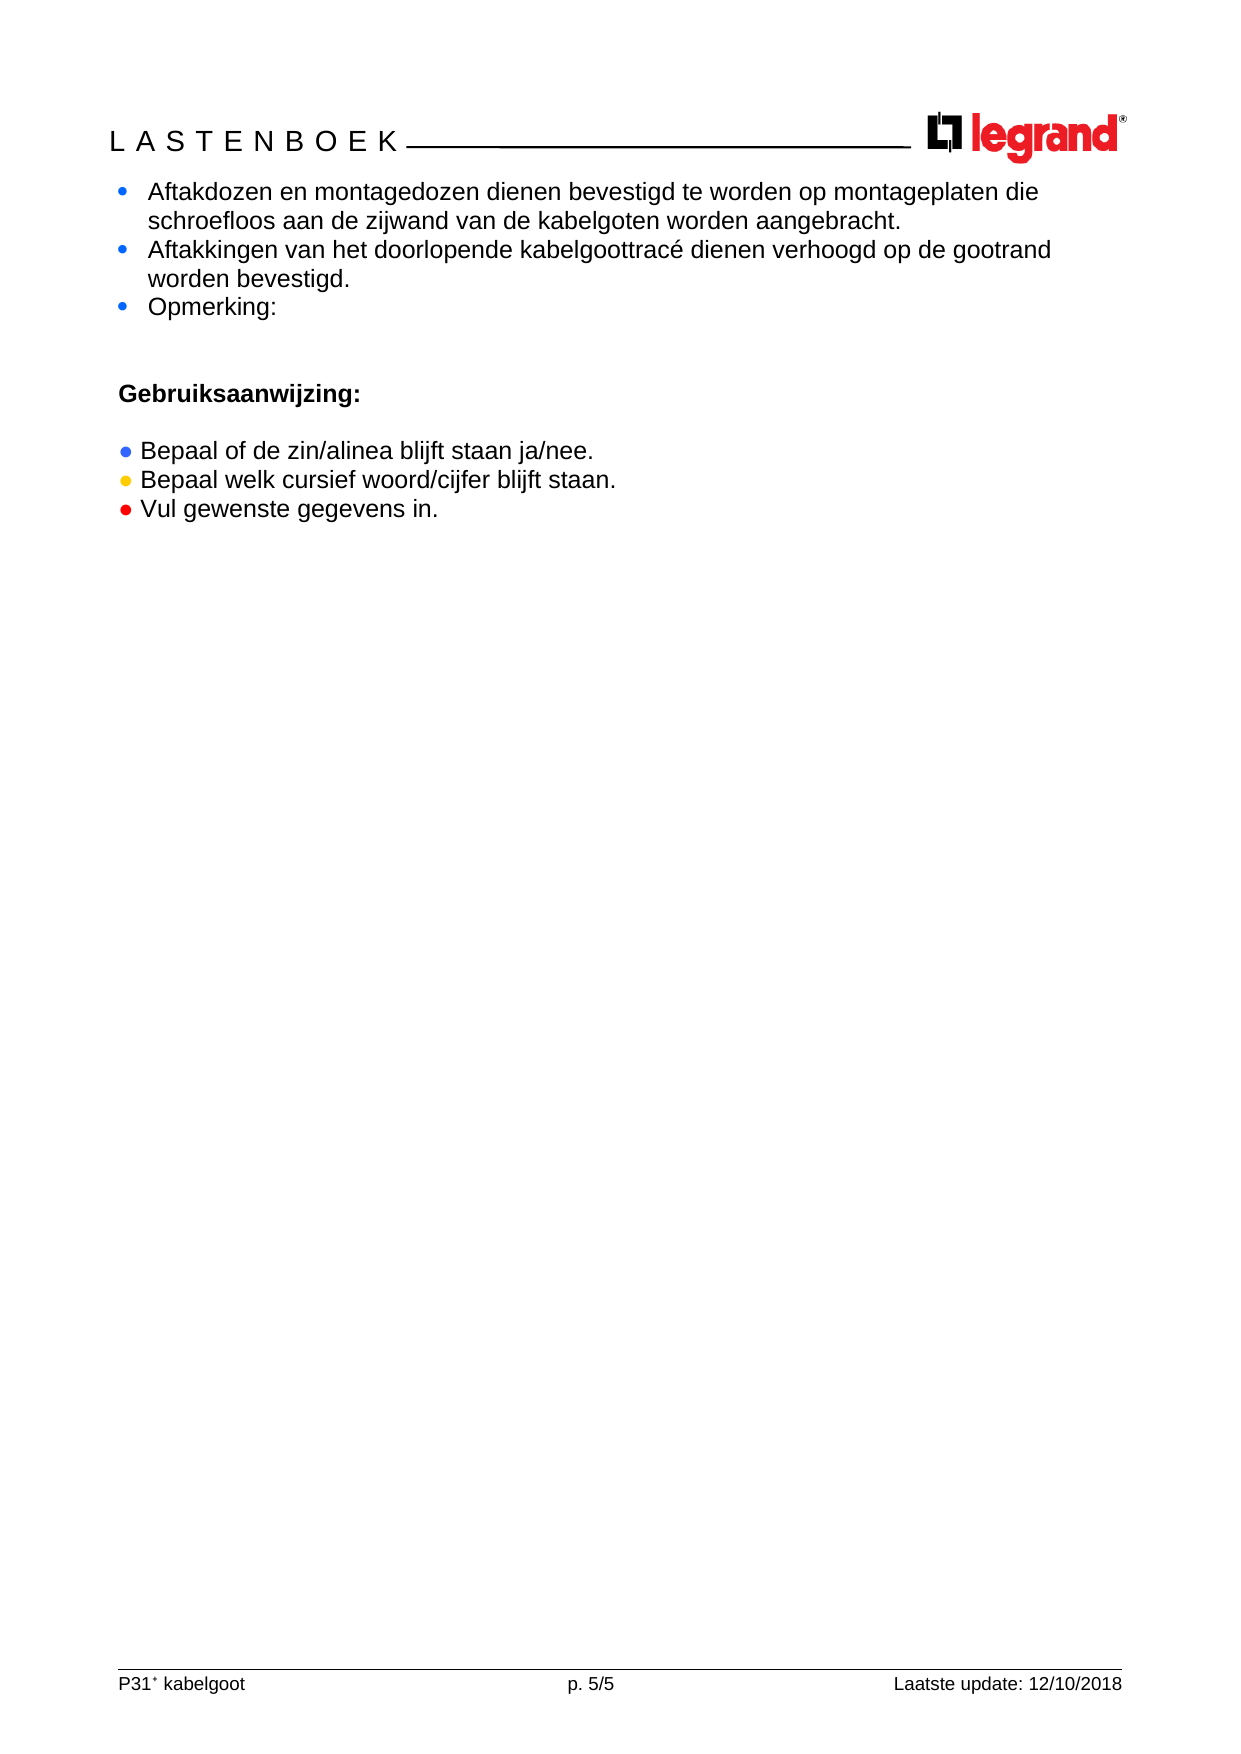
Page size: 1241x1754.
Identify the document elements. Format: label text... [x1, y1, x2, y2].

picture [927, 111, 1128, 164]
text ● Vul gewenste gegevens in. [118, 494, 1122, 522]
text ● Bepaal of de zin/alinea blijft staan ja/nee. [118, 436, 1122, 465]
text ● Bepaal welk cursief woord/cijfer blijft staan. [118, 465, 1122, 494]
list Aftakkingen van het doorlopende kabelgoottracé dienen verhoogd op de gootrand worden bevestigd. [118, 235, 1122, 292]
text Gebruiksaanwijzing: [118, 379, 1122, 407]
list Aftakdozen en montagedozen dienen bevestigd te worden op montageplaten die schroefloos aan de zijwand van de kabelgoten worden aangebracht. [118, 177, 1122, 235]
list Opmerking: [118, 292, 1122, 321]
